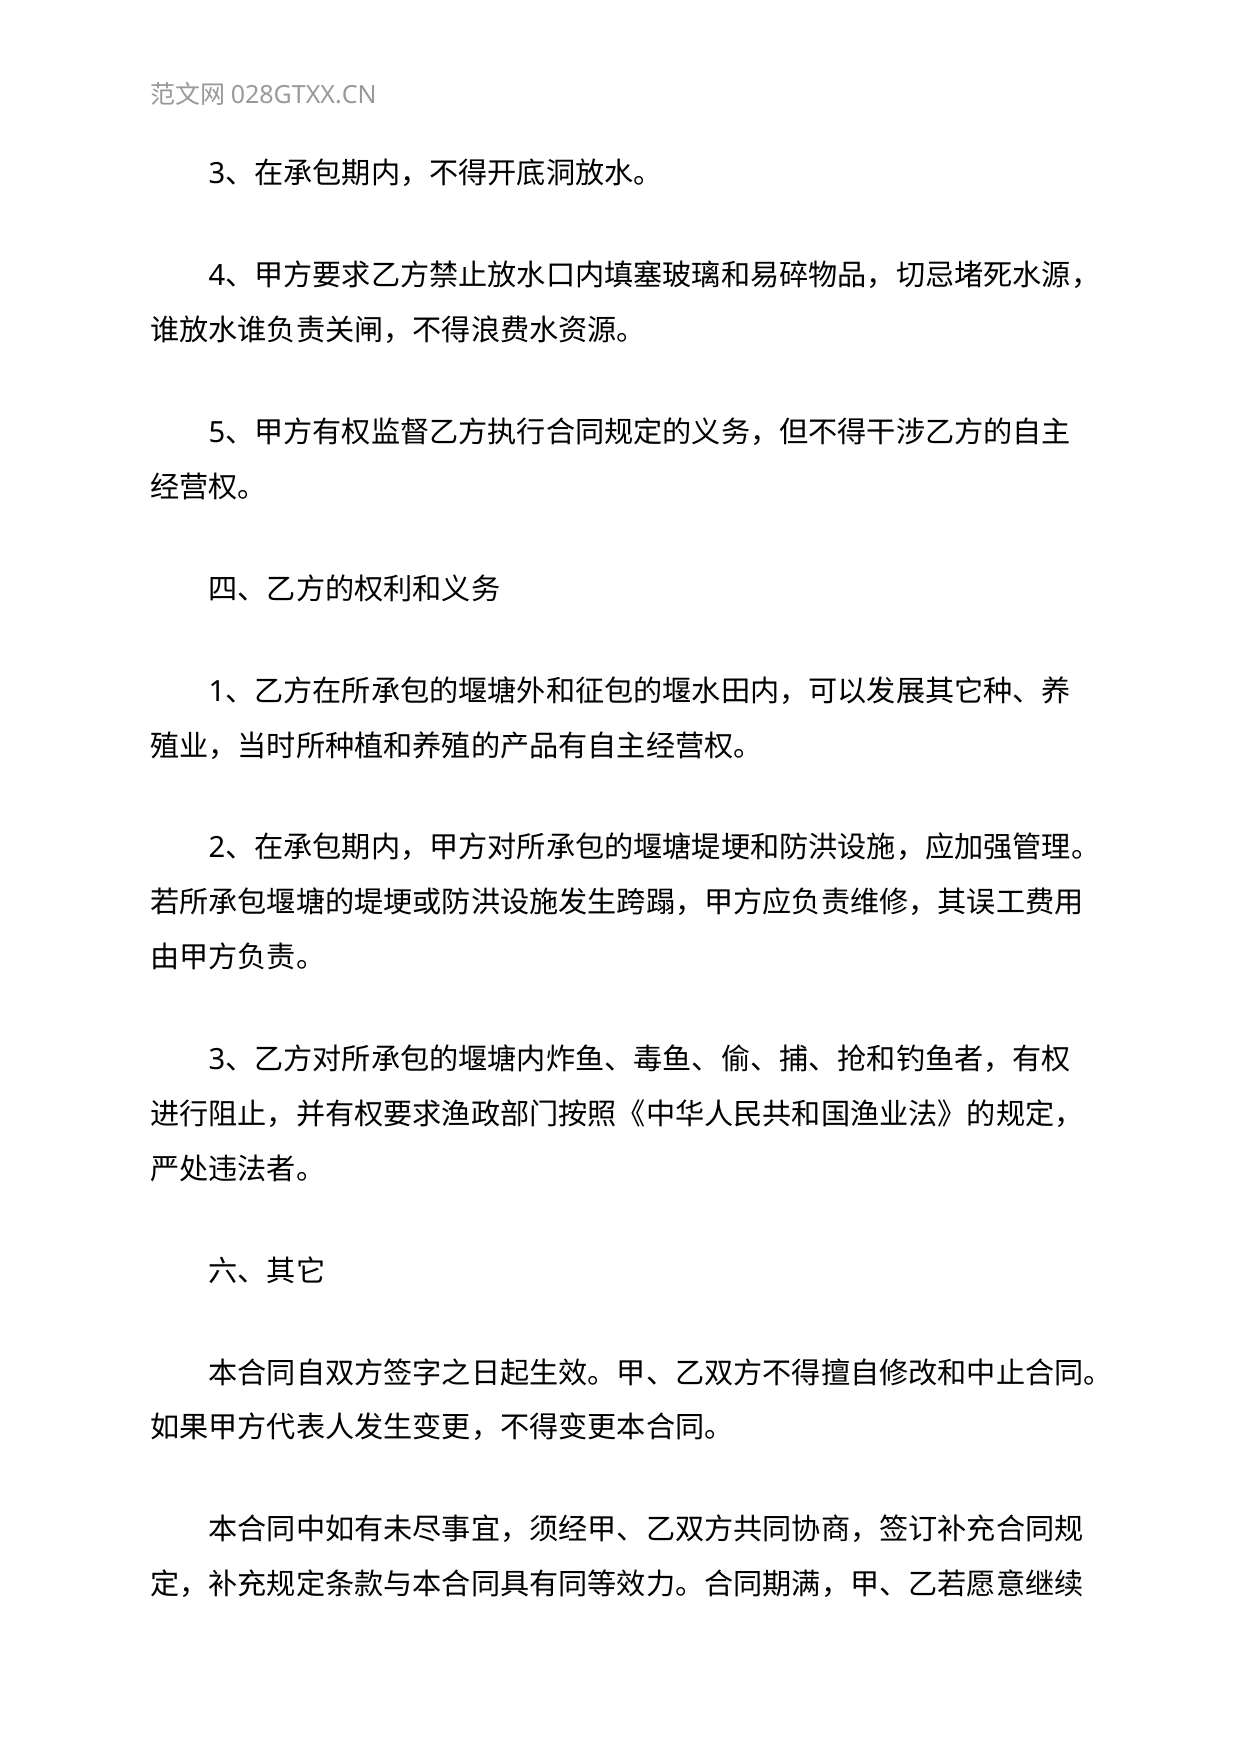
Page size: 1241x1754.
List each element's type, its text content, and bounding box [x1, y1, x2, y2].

text 3、乙方对所承包的堰塘内炸鱼、毒鱼、偷、捕、抢和钓鱼者，有权进行阻止，并有权要求渔政部门按照《中华人民共和国渔业法》的规定，严处违法者。 [150, 1036, 1090, 1188]
text 3、在承包期内，不得开底洞放水。 [150, 150, 1090, 192]
text 1、乙方在所承包的堰塘外和征包的堰水田内，可以发展其它种、养殖业，当时所种植和养殖的产品有自主经营权。 [150, 667, 1090, 764]
text 5、甲方有权监督乙方执行合同规定的义务，但不得干涉乙方的自主经营权。 [150, 409, 1090, 506]
text 六、其它 [150, 1247, 1090, 1290]
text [150, 1506, 1090, 1603]
text 2、在承包期内，甲方对所承包的堰塘堤埂和防洪设施，应加强管理。若所承包堰塘的堤埂或防洪设施发生跨蹋，甲方应负责维修，其误工费用由甲方负责。 [150, 824, 1090, 976]
text 4、甲方要求乙方禁止放水口内填塞玻璃和易碎物品，切忌堵死水源，谁放水谁负责关闸，不得浪费水资源。 [150, 252, 1090, 349]
text 四、乙方的权利和义务 [150, 566, 1090, 608]
text 本合同自双方签字之日起生效。甲、乙双方不得擅自修改和中止合同。如果甲方代表人发生变更，不得变更本合同。 [150, 1349, 1090, 1446]
